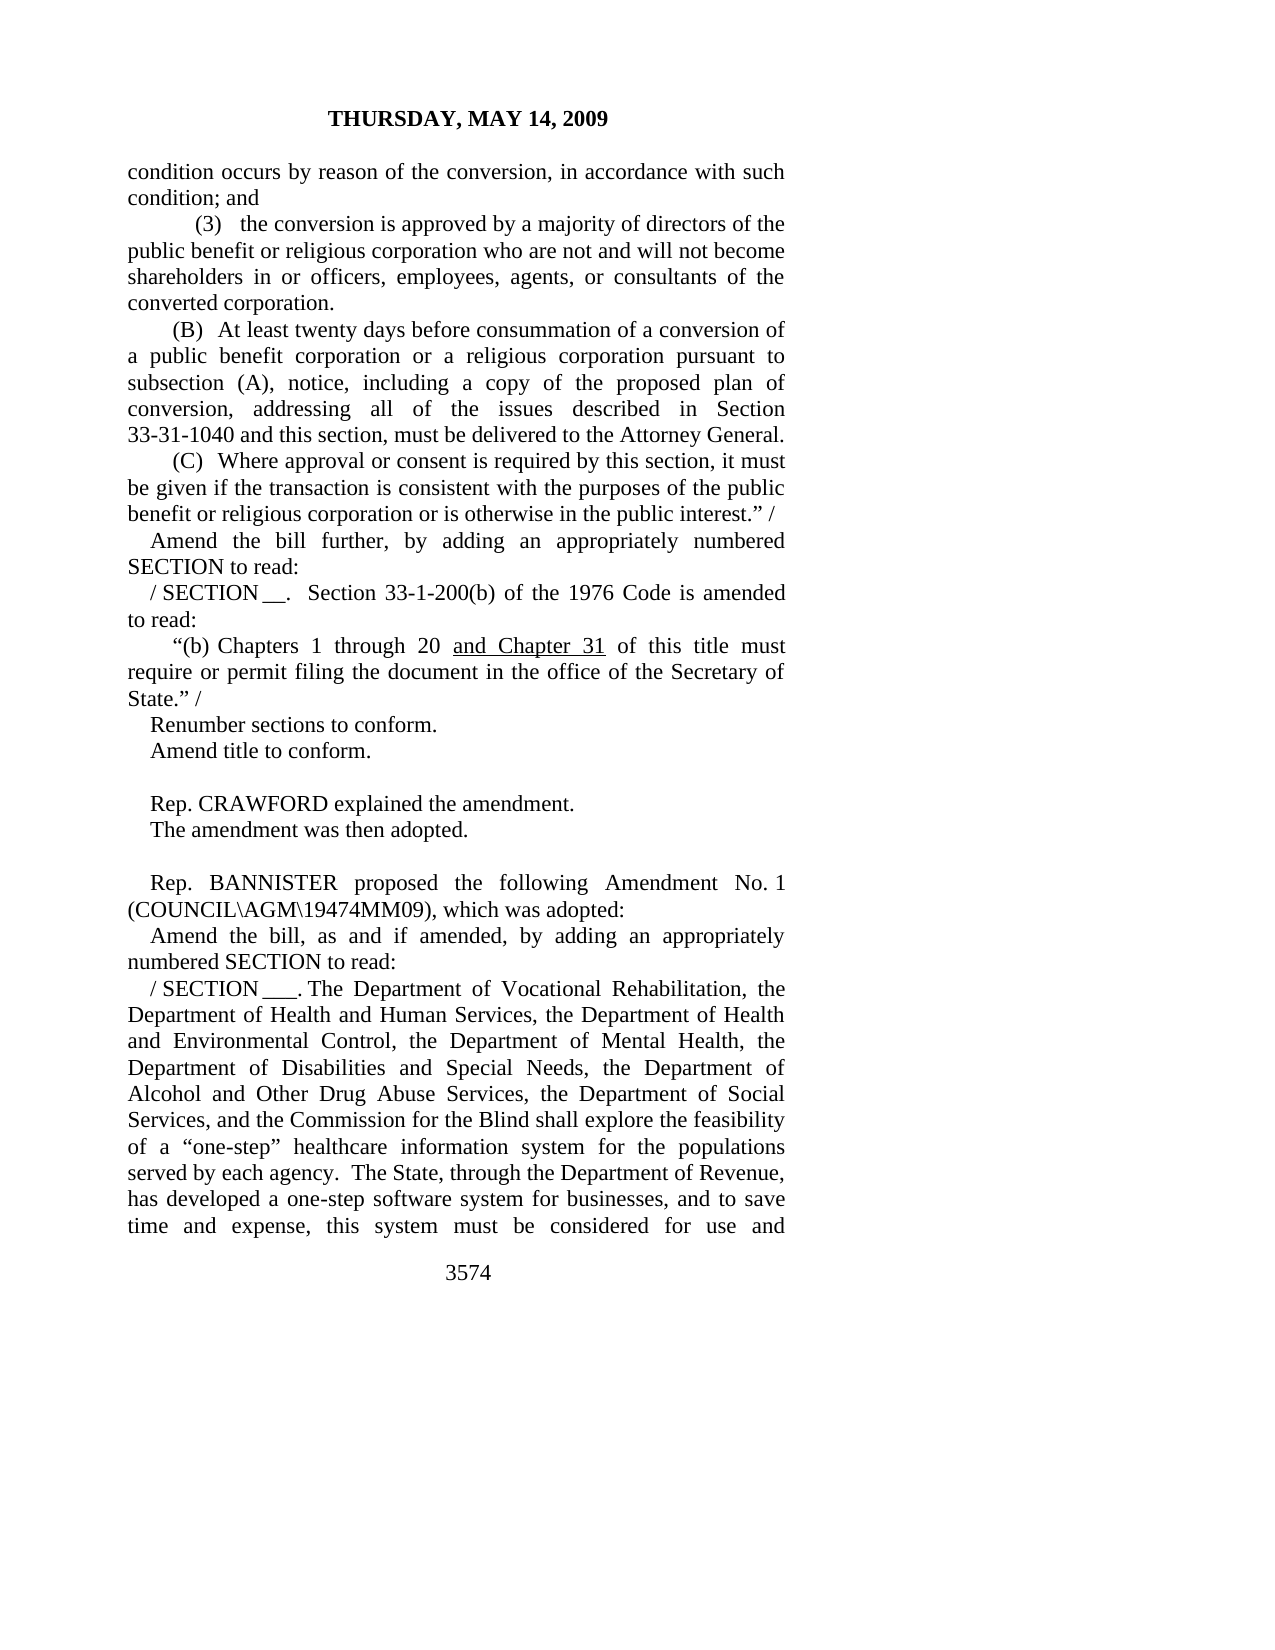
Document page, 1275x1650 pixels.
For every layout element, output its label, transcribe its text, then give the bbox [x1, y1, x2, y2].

text (3) the conversion is approved by a majority of directors of the public benefit or religious corporation who are not and will not become shareholders in or officers, employees, agents, or consultants of the converted corporation. [127, 210, 786, 316]
text Rep. CRAWFORD explained the amendment. [127, 790, 786, 817]
text Amend the bill, as and if amended, by adding an appropriately numbered SECTION to read: [127, 922, 786, 975]
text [127, 158, 786, 210]
text Amend the bill further, by adding an appropriately numbered SECTION to read: [127, 527, 786, 579]
text (B) At least twenty days before consummation of a conversion of a public benefit corporation or a religious corporation pursuant to subsection (A), notice, including a copy of the proposed plan of conversion, addressing all of the issues described in Section 33-31-1040 and this section, must be delivered to the Attorney General. [127, 316, 786, 448]
text Amend title to conform. [127, 737, 786, 764]
text The amendment was then adopted. [127, 817, 786, 843]
text / SECTION __. Section 33-1-200(b) of the 1976 Code is amended to read: [127, 579, 786, 632]
text Renumber sections to conform. [127, 711, 786, 737]
text Rep. BANNISTER proposed the following Amendment No. 1 (COUNCIL\AGM\19474MM09), which was adopted: [127, 869, 786, 922]
text “(b) Chapters 1 through 20 and Chapter 31 of this title must require or permit filing the document in the office of the Secretary of State.” / [127, 632, 786, 711]
text (C) Where approval or consent is required by this section, it must be given if the transaction is consistent with the purposes of the public benefit or religious corporation or is otherwise in the public interest.” / [127, 448, 786, 527]
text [127, 975, 786, 1238]
